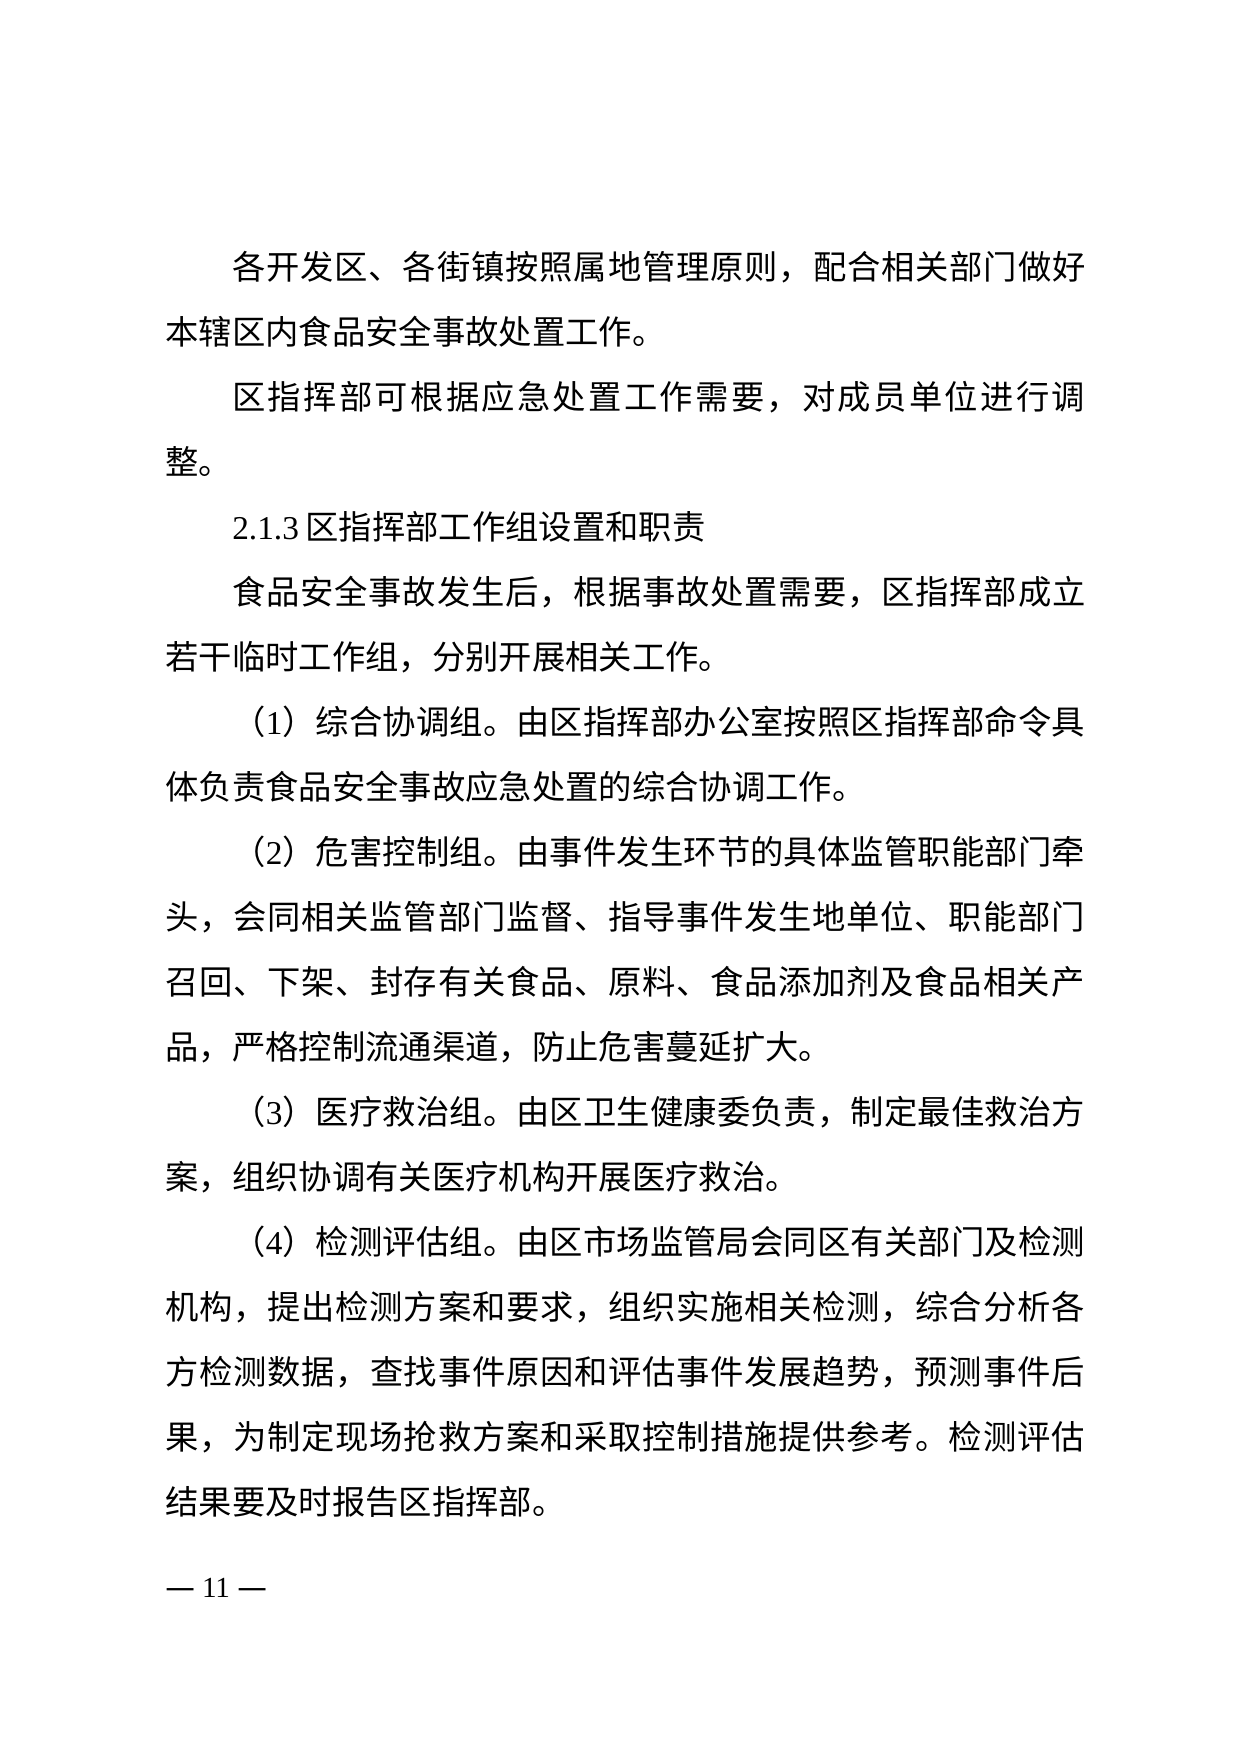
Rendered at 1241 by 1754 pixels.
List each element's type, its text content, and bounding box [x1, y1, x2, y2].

text 区指挥部可根据应急处置工作需要，对成员单位进行调整。 [165, 363, 1087, 493]
text 食品安全事故发生后，根据事故处置需要，区指挥部成立若干临时工作组，分别开展相关工作。 [165, 558, 1087, 688]
text （3）医疗救治组。由区卫生健康委负责，制定最佳救治方案，组织协调有关医疗机构开展医疗救治。 [165, 1078, 1087, 1208]
text （4）检测评估组。由区市场监管局会同区有关部门及检测机构，提出检测方案和要求，组织实施相关检测，综合分析各方检测数据，查找事件原因和评估事件发展趋势，预测事件后果，为制定现场抢救方案和采取控制措施提供参考。检测评估结果要及时报告区指挥部。 [165, 1208, 1087, 1533]
text 2.1.3区指挥部工作组设置和职责 [165, 493, 1087, 558]
text （1）综合协调组。由区指挥部办公室按照区指挥部命令具体负责食品安全事故应急处置的综合协调工作。 [165, 688, 1087, 818]
text （2）危害控制组。由事件发生环节的具体监管职能部门牵头，会同相关监管部门监督、指导事件发生地单位、职能部门召回、下架、封存有关食品、原料、食品添加剂及食品相关产品，严格控制流通渠道，防止危害蔓延扩大。 [165, 818, 1087, 1078]
text 各开发区、各街镇按照属地管理原则，配合相关部门做好本辖区内食品安全事故处置工作。 [165, 233, 1087, 363]
